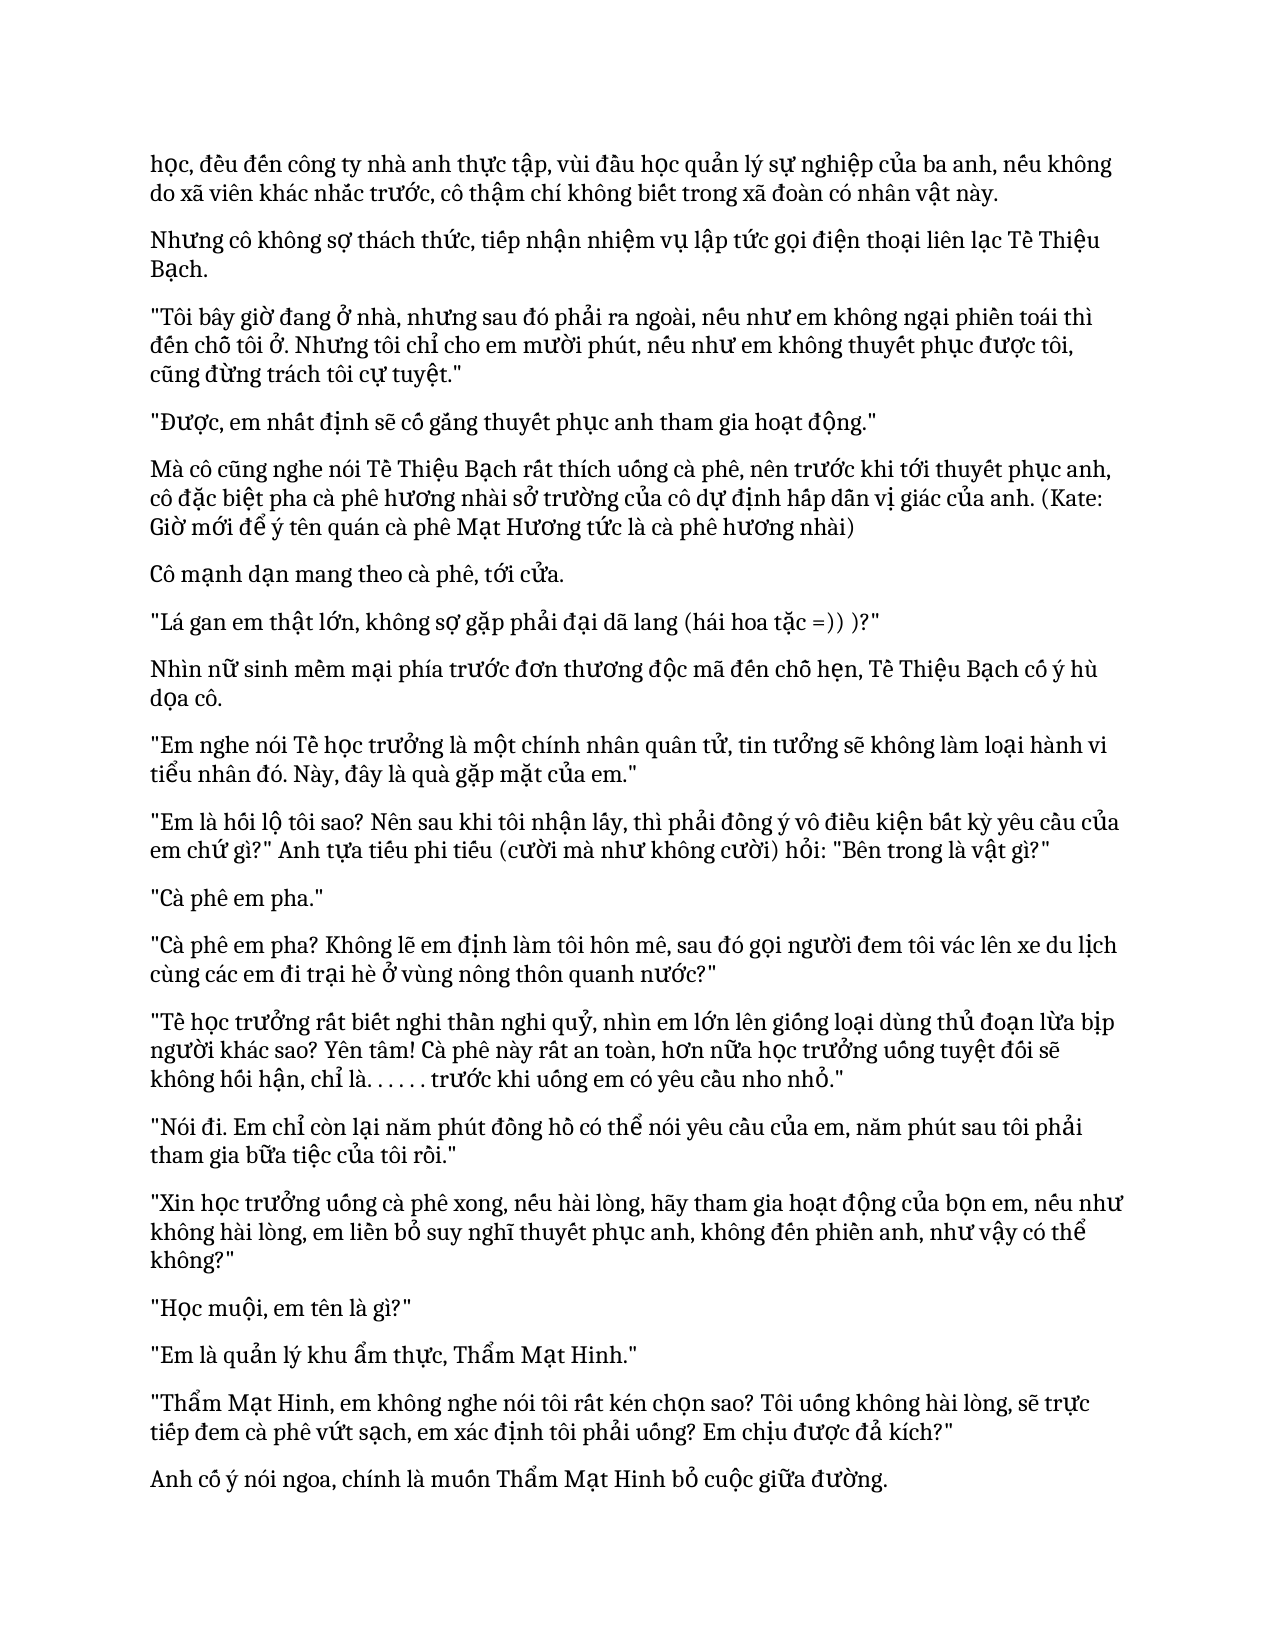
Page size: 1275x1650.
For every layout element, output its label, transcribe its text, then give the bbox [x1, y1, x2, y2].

text "Cà phê em pha." [150, 884, 1125, 912]
text "Học muội, em tên là gì?" [150, 1294, 1125, 1322]
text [150, 150, 1125, 207]
text Nhìn nữ sinh mềm mại phía trước đơn thương độc mã đến chỗ hẹn, Tề Thiệu Bạch cố ý hù dọa cô. [150, 655, 1125, 712]
text Nhưng cô không sợ thách thức, tiếp nhận nhiệm vụ lập tức gọi điện thoại liên lạc Tề Thiệu Bạch. [150, 226, 1125, 284]
text "Cà phê em pha? Không lẽ em định làm tôi hôn mê, sau đó gọi người đem tôi vác lên xe du lịch cùng các em đi trại hè ở vùng nông thôn quanh nước?" [150, 931, 1125, 989]
text Anh cố ý nói ngoa, chính là muốn Thẩm Mạt Hinh bỏ cuộc giữa đường. [150, 1465, 1125, 1494]
text "Nói đi. Em chỉ còn lại năm phút đồng hồ có thể nói yêu cầu của em, năm phút sau tôi phải tham gia bữa tiệc của tôi rồi." [150, 1112, 1125, 1170]
text "Được, em nhất định sẽ cố gắng thuyết phục anh tham gia hoạt động." [150, 407, 1125, 436]
text Mà cô cũng nghe nói Tề Thiệu Bạch rất thích uống cà phê, nên trước khi tới thuyết phục anh, cô đặc biệt pha cà phê hương nhài sở trường của cô dự định hấp dẫn vị giác của anh. (Kate: Giờ mới để ý tên quán cà phê Mạt Hương tức là cà phê hương nhài) [150, 455, 1125, 541]
text "Lá gan em thật lớn, không sợ gặp phải đại dã lang (hái hoa tặc =)) )?" [150, 607, 1125, 636]
text "Thẩm Mạt Hinh, em không nghe nói tôi rất kén chọn sao? Tôi uống không hài lòng, sẽ trực tiếp đem cà phê vứt sạch, em xác định tôi phải uống? Em chịu được đả kích?" [150, 1389, 1125, 1446]
text "Em là quản lý khu ẩm thực, Thẩm Mạt Hinh." [150, 1341, 1125, 1370]
text "Tôi bây giờ đang ở nhà, nhưng sau đó phải ra ngoài, nếu như em không ngại phiền toái thì đến chỗ tôi ở. Nhưng tôi chỉ cho em mười phút, nếu như em không thuyết phục được tôi, cũng đừng trách tôi cự tuyệt." [150, 302, 1125, 389]
text "Em nghe nói Tề học trưởng là một chính nhân quân tử, tin tưởng sẽ không làm loại hành vi tiểu nhân đó. Này, đây là quà gặp mặt của em." [150, 731, 1125, 789]
text Cô mạnh dạn mang theo cà phê, tới cửa. [150, 560, 1125, 589]
text "Tề học trưởng rất biết nghi thần nghi quỷ, nhìn em lớn lên giống loại dùng thủ đoạn lừa bịp người khác sao? Yên tâm! Cà phê này rất an toàn, hơn nữa học trưởng uống tuyệt đối sẽ không hối hận, chỉ là. . . . . . trước khi uống em có yêu cầu nho nhỏ." [150, 1007, 1125, 1094]
text "Em là hối lộ tôi sao? Nên sau khi tôi nhận lấy, thì phải đồng ý vô điều kiện bất kỳ yêu cầu của em chứ gì?" Anh tựa tiếu phi tiếu (cười mà như không cười) hỏi: "Bên trong là vật gì?" [150, 807, 1125, 865]
text "Xin học trưởng uống cà phê xong, nếu hài lòng, hãy tham gia hoạt động của bọn em, nếu như không hài lòng, em liền bỏ suy nghĩ thuyết phục anh, không đến phiền anh, như vậy có thể không?" [150, 1189, 1125, 1275]
